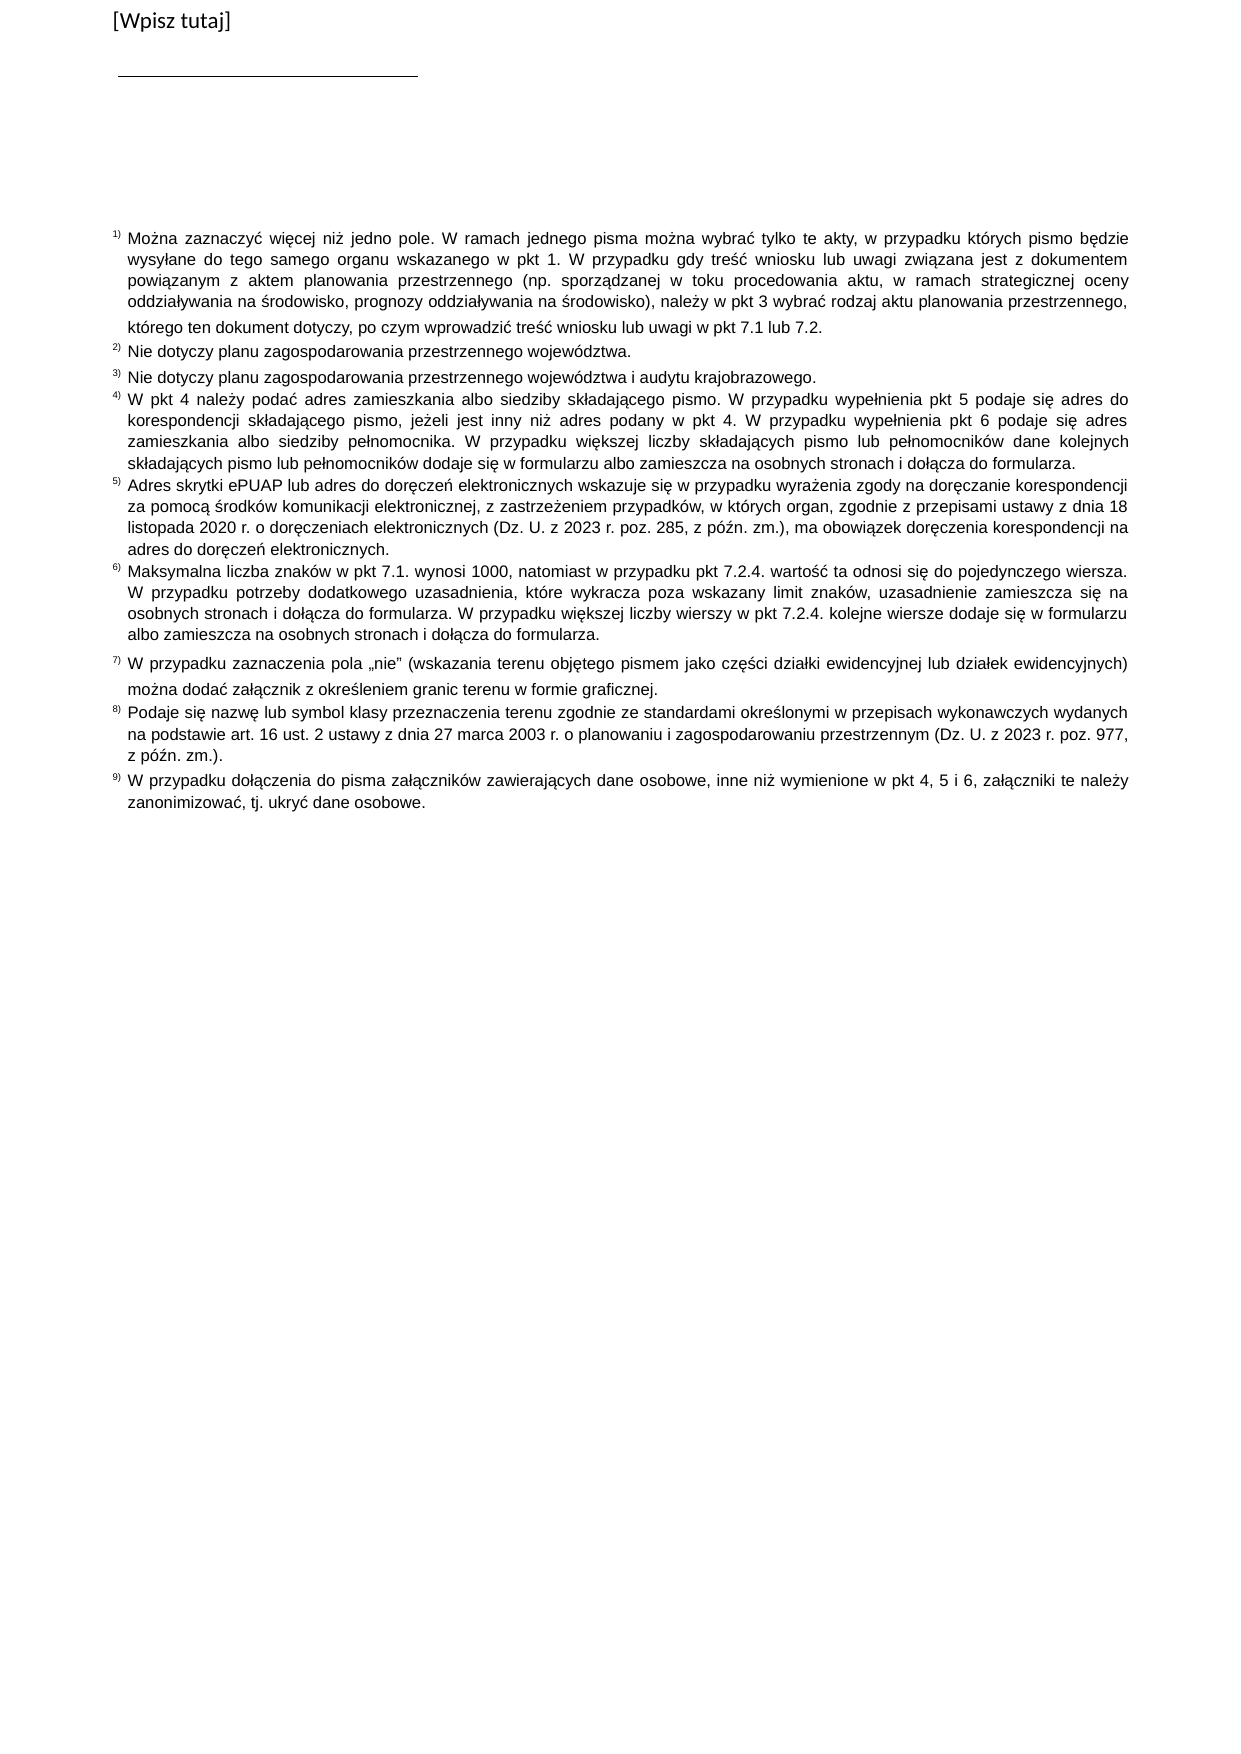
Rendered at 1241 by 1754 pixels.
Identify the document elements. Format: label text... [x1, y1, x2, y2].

list Adres skrytki ePUAP lub adres do doręczeń elektronicznych wskazuje się w przypadku wyrażenia zgody na doręczanie korespondencji za pomocą środków komunikacji elektronicznej, z zastrzeżeniem przypadków, w których organ, zgodnie z przepisami ustawy z dnia 18 listopada 2020 r. o doręczeniach elektronicznych (Dz. U. z 2023 r. poz. 285, z późn. zm.), ma obowiązek doręczenia korespondencji na adres do doręczeń elektronicznych. [112, 476, 1130, 558]
list W przypadku zaznaczenia pola „nie” (wskazania terenu objętego pismem jako części działki ewidencyjnej lub działek ewidencyjnych) można dodać załącznik z określeniem granic terenu w formie graficznej. [112, 654, 1130, 700]
list W pkt 4 należy podać adres zamieszkania albo siedziby składającego pismo. W przypadku wypełnienia pkt 5 podaje się adres do korespondencji składającego pismo, jeżeli jest inny niż adres podany w pkt 4. W przypadku wypełnienia pkt 6 podaje się adres zamieszkania albo siedziby pełnomocnika. W przypadku większej liczby składających pismo lub pełnomocników dane kolejnych składających pismo lub pełnomocników dodaje się w formularzu albo zamieszcza na osobnych stronach i dołącza do formularza. [112, 390, 1130, 473]
list Można zaznaczyć więcej niż jedno pole. W ramach jednego pisma można wybrać tylko te akty, w przypadku których pismo będzie wysyłane do tego samego organu wskazanego w pkt 1. W przypadku gdy treść wniosku lub uwagi związana jest z dokumentem powiązanym z aktem planowania przestrzennego (np. sporządzanej w toku procedowania aktu, w ramach strategicznej oceny oddziaływania na środowisko, prognozy oddziaływania na środowisko), należy w pkt 3 wybrać rodzaj aktu planowania przestrzennego, którego ten dokument dotyczy, po czym wprowadzić treść wniosku lub uwagi w pkt 7.1 lub 7.2. [112, 228, 1130, 338]
list W przypadku dołączenia do pisma załączników zawierających dane osobowe, inne niż wymienione w pkt 4, 5 i 6, załączniki te należy zanonimizować, tj. ukryć dane osobowe. [112, 771, 1130, 812]
list Maksymalna liczba znaków w pkt 7.1. wynosi 1000, natomiast w przypadku pkt 7.2.4. wartość ta odnosi się do pojedynczego wiersza. W przypadku potrzeby dodatkowego uzasadnienia, które wykracza poza wskazany limit znaków, uzasadnienie zamieszcza się na osobnych stronach i dołącza do formularza. W przypadku większej liczby wierszy w pkt 7.2.4. kolejne wiersze dodaje się w formularzu albo zamieszcza na osobnych stronach i dołącza do formularza. [112, 561, 1130, 644]
list Podaje się nazwę lub symbol klasy przeznaczenia terenu zgodnie ze standardami określonymi w przepisach wykonawczych wydanych na podstawie art. 16 ust. 2 ustawy z dnia 27 marca 2003 r. o planowaniu i zagospodarowaniu przestrzennym (Dz. U. z 2023 r. poz. 977, z późn. zm.). [112, 703, 1130, 764]
list Nie dotyczy planu zagospodarowania przestrzennego województwa i audytu krajobrazowego. [112, 368, 1130, 387]
list Nie dotyczy planu zagospodarowania przestrzennego województwa. [112, 341, 1130, 361]
